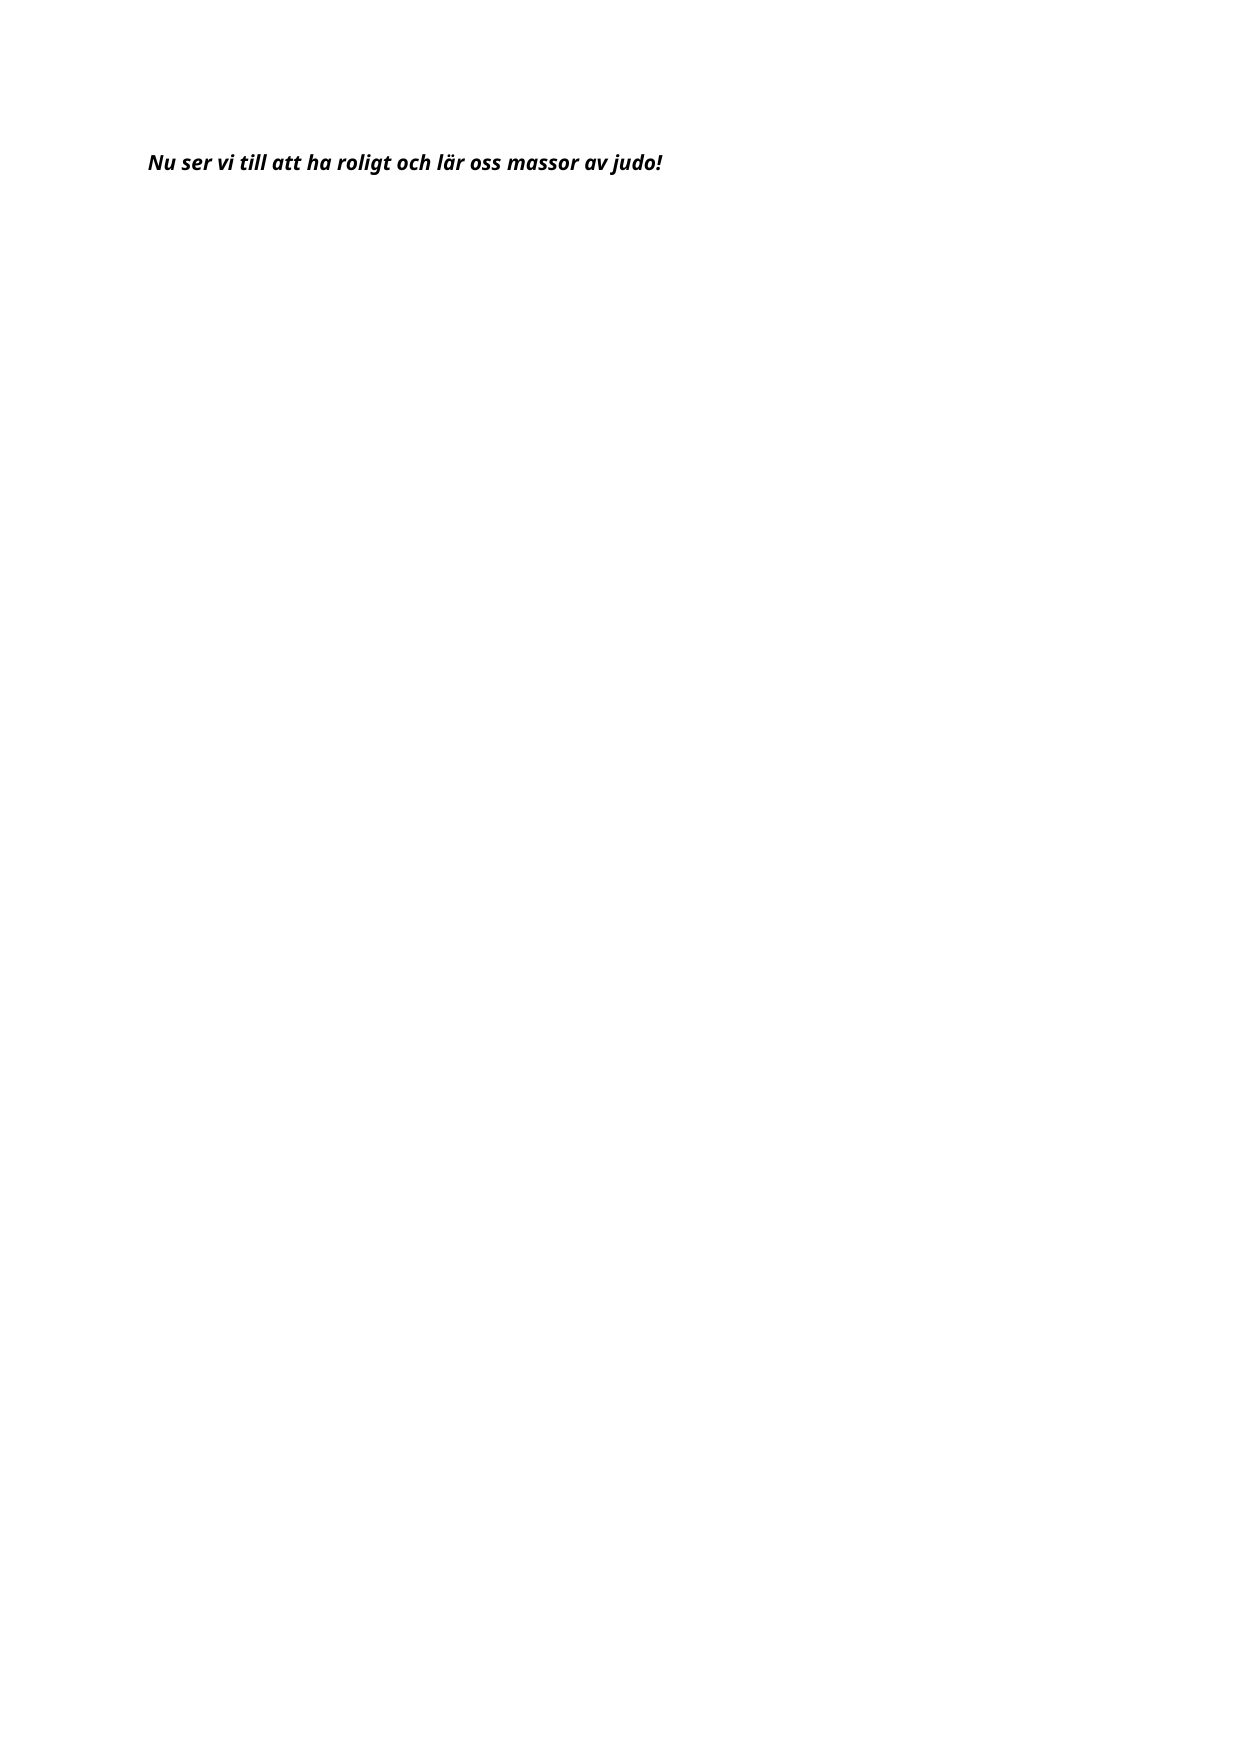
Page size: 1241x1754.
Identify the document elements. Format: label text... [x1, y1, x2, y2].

text Nu ser vi till att ha roligt och lär oss massor av judo! [148, 148, 1093, 176]
